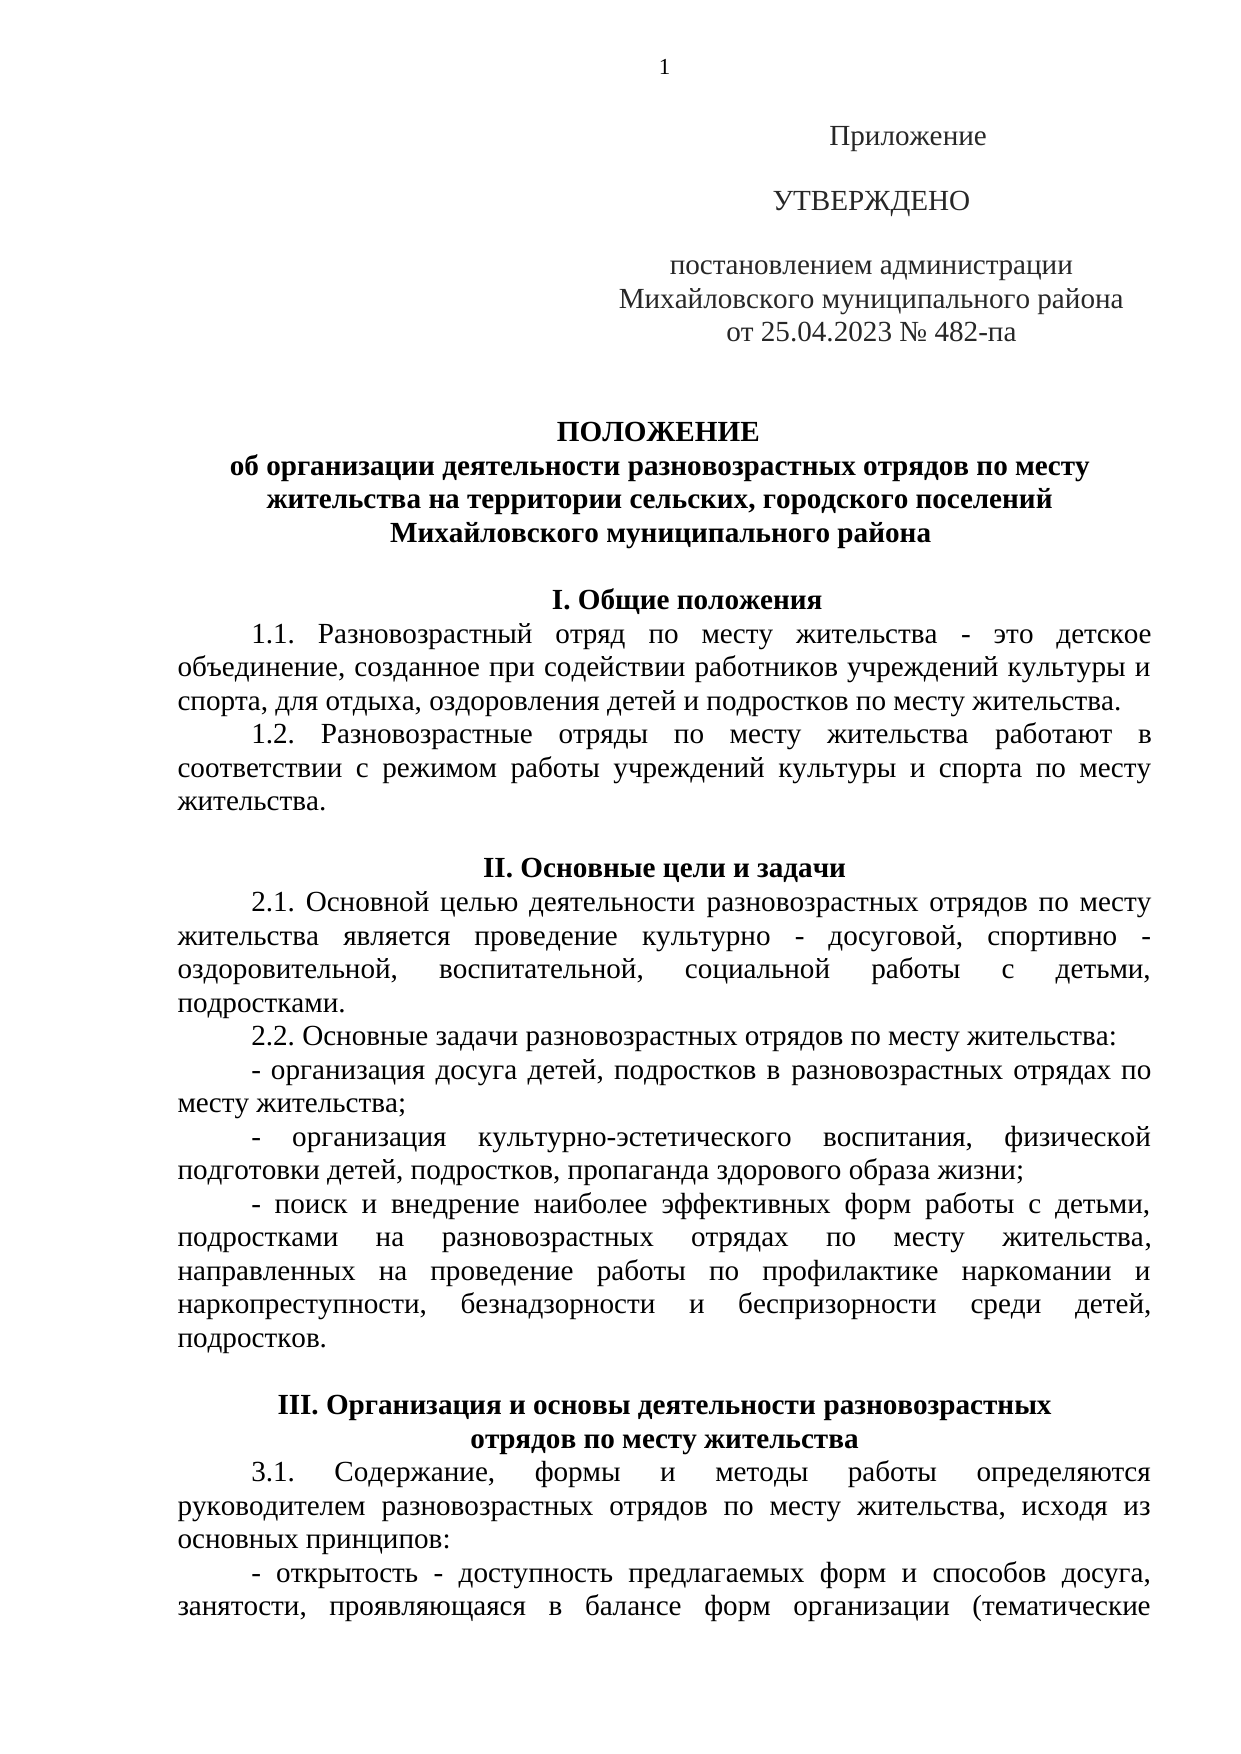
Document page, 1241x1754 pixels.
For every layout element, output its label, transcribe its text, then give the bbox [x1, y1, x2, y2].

text 2.1. Основной целью деятельности разновозрастных отрядов по месту жительства является проведение культурно - досуговой, спортивно - оздоровительной, воспитательной, социальной работы с детьми, подростками. [177, 884, 1152, 1018]
text 2.2. Основные задачи разновозрастных отрядов по месту жительства: [177, 1018, 1152, 1052]
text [177, 1555, 1152, 1622]
text III. Организация и основы деятельности разновозрастных [177, 1387, 1152, 1421]
text II. Основные цели и задачи [177, 851, 1152, 884]
text об организации деятельности разновозрастных отрядов по месту [177, 448, 1142, 482]
text - организация культурно-эстетического воспитания, физической подготовки детей, подростков, пропаганда здорового образа жизни; [177, 1119, 1152, 1186]
text постановлением администрации [591, 247, 1152, 281]
text Приложение [591, 118, 1152, 152]
text 1.1. Разновозрастный отряд по месту жительства - это детское объединение, созданное при содействии работников учреждений культуры и спорта, для отдыха, оздоровления детей и подростков по месту жительства. [177, 616, 1152, 716]
text I. Общие положения [181, 582, 1141, 616]
text Михайловского муниципального района [591, 281, 1152, 314]
text от 25.04.2023 № 482-па [591, 314, 1152, 348]
text 3.1. Содержание, формы и методы работы определяются руководителем разновозрастных отрядов по месту жительства, исходя из основных принципов: [177, 1454, 1152, 1555]
text УТВЕРЖДЕНО [591, 183, 1152, 216]
text - организация досуга детей, подростков в разновозрастных отрядах по месту жительства; [177, 1052, 1152, 1119]
text жительства на территории сельских, городского поселений [177, 482, 1142, 515]
text Михайловского муниципального района [177, 515, 1143, 549]
text - поиск и внедрение наиболее эффективных форм работы с детьми, подростками на разновозрастных отрядах по месту жительства, направленных на проведение работы по профилактике наркомании и наркопреступности, безнадзорности и беспризорности среди детей, подростков. [177, 1186, 1152, 1354]
text отрядов по месту жительства [177, 1421, 1152, 1454]
text 1.2. Разновозрастные отряды по месту жительства работают в соответствии с режимом работы учреждений культуры и спорта по месту жительства. [177, 716, 1152, 817]
text ПОЛОЖЕНИЕ [177, 414, 1139, 448]
